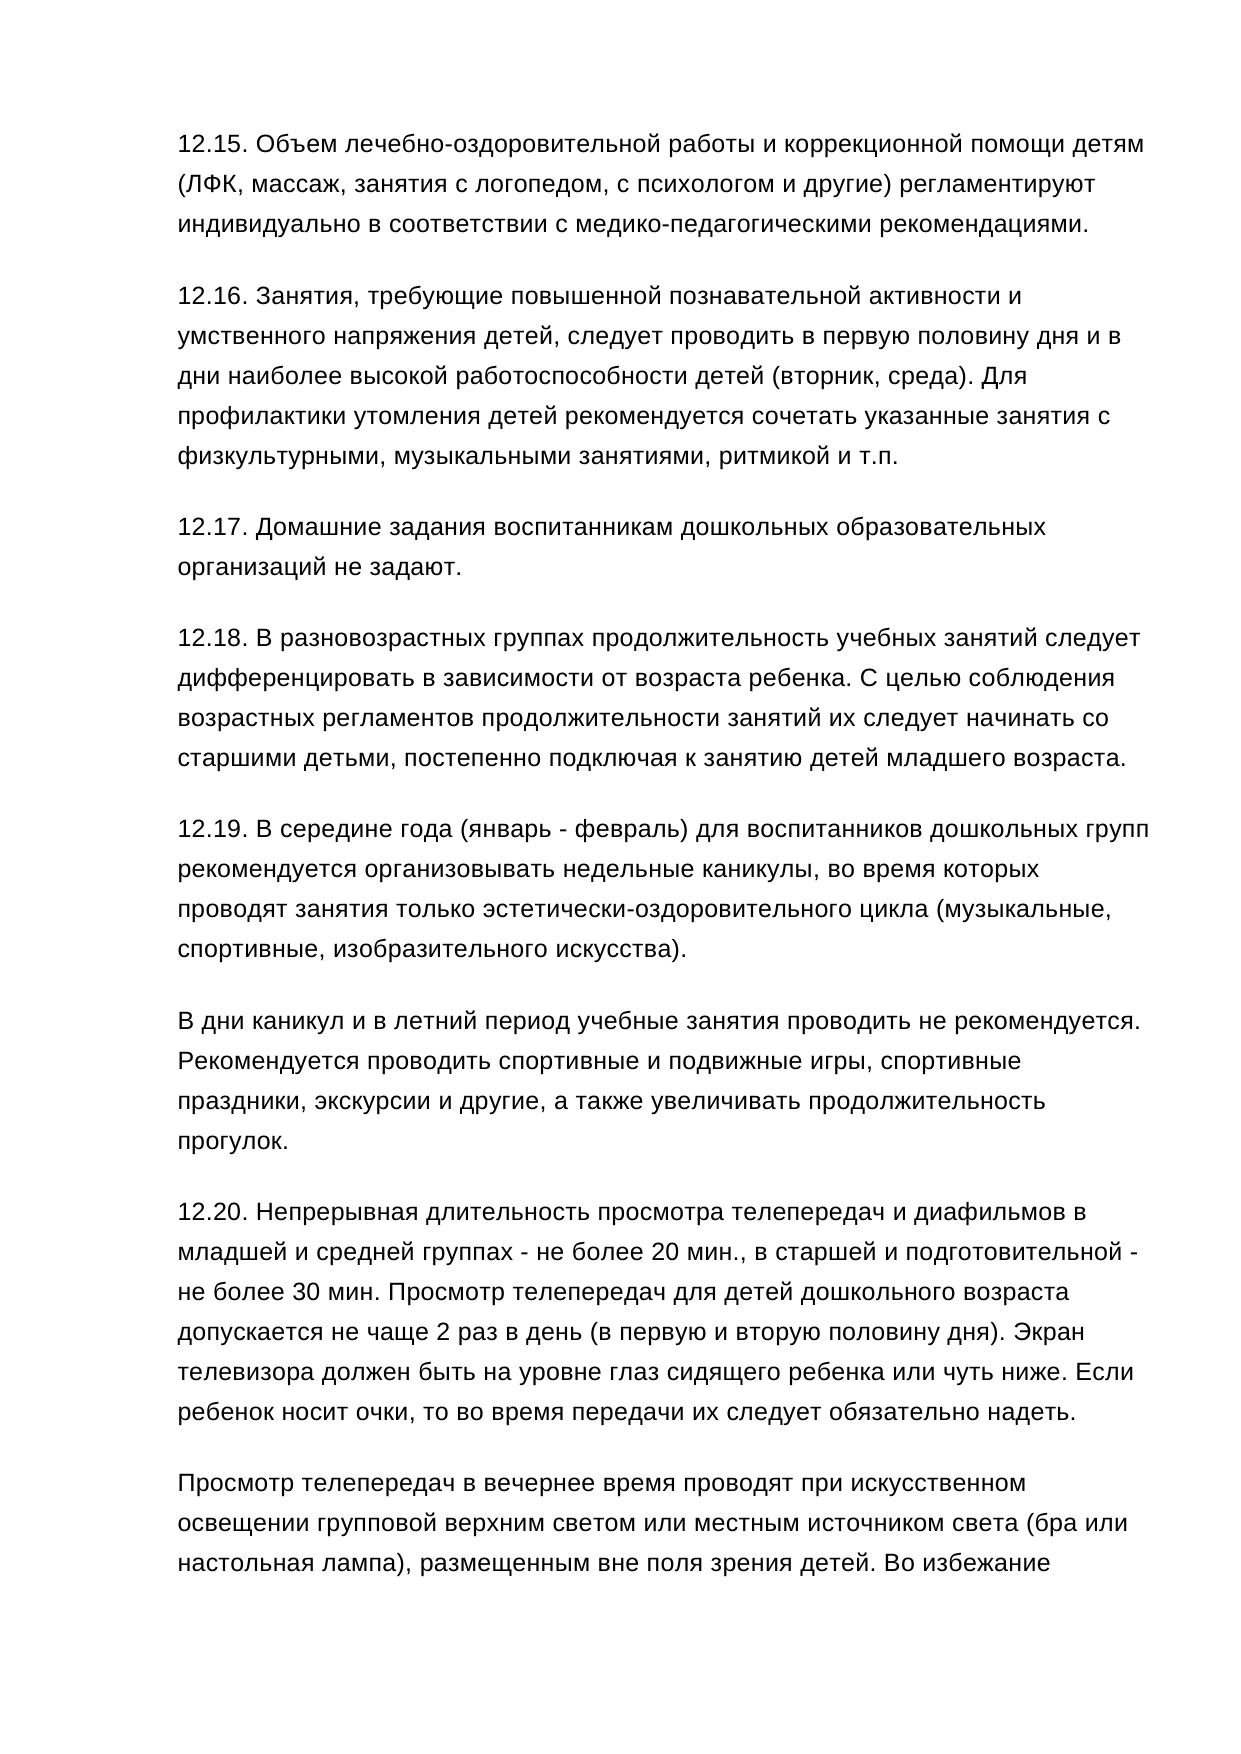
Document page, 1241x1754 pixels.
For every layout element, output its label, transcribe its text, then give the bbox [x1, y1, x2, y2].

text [177, 1457, 1152, 1577]
text 12.17. Домашние задания воспитанникам дошкольных образовательных организаций не задают. [177, 501, 1152, 581]
text 12.18. В разновозрастных группах продолжительность учебных занятий следует дифференцировать в зависимости от возраста ребенка. С целью соблюдения возрастных регламентов продолжительности занятий их следует начинать со старшими детьми, постепенно подключая к занятию детей младшего возраста. [177, 612, 1152, 772]
text В дни каникул и в летний период учебные занятия проводить не рекомендуется. Рекомендуется проводить спортивные и подвижные игры, спортивные праздники, экскурсии и другие, а также увеличивать продолжительность прогулок. [177, 994, 1152, 1154]
text 12.20. Непрерывная длительность просмотра телепередач и диафильмов в младшей и средней группах - не более 20 мин., в старшей и подготовительной - не более 30 мин. Просмотр телепередач для детей дошкольного возраста допускается не чаще 2 раз в день (в первую и вторую половину дня). Экран телевизора должен быть на уровне глаз сидящего ребенка или чуть ниже. Если ребенок носит очки, то во время передачи их следует обязательно надеть. [177, 1186, 1152, 1426]
text 12.15. Объем лечебно-оздоровительной работы и коррекционной помощи детям (ЛФК, массаж, занятия с логопедом, с психологом и другие) регламентируют индивидуально в соответствии с медико-педагогическими рекомендациями. [177, 118, 1152, 238]
text 12.16. Занятия, требующие повышенной познавательной активности и умственного напряжения детей, следует проводить в первую половину дня и в дни наиболее высокой работоспособности детей (вторник, среда). Для профилактики утомления детей рекомендуется сочетать указанные занятия с физкультурными, музыкальными занятиями, ритмикой и т.п. [177, 269, 1152, 469]
text 12.19. В середине года (январь - февраль) для воспитанников дошкольных групп рекомендуется организовывать недельные каникулы, во время которых проводят занятия только эстетически-оздоровительного цикла (музыкальные, спортивные, изобразительного искусства). [177, 803, 1152, 963]
